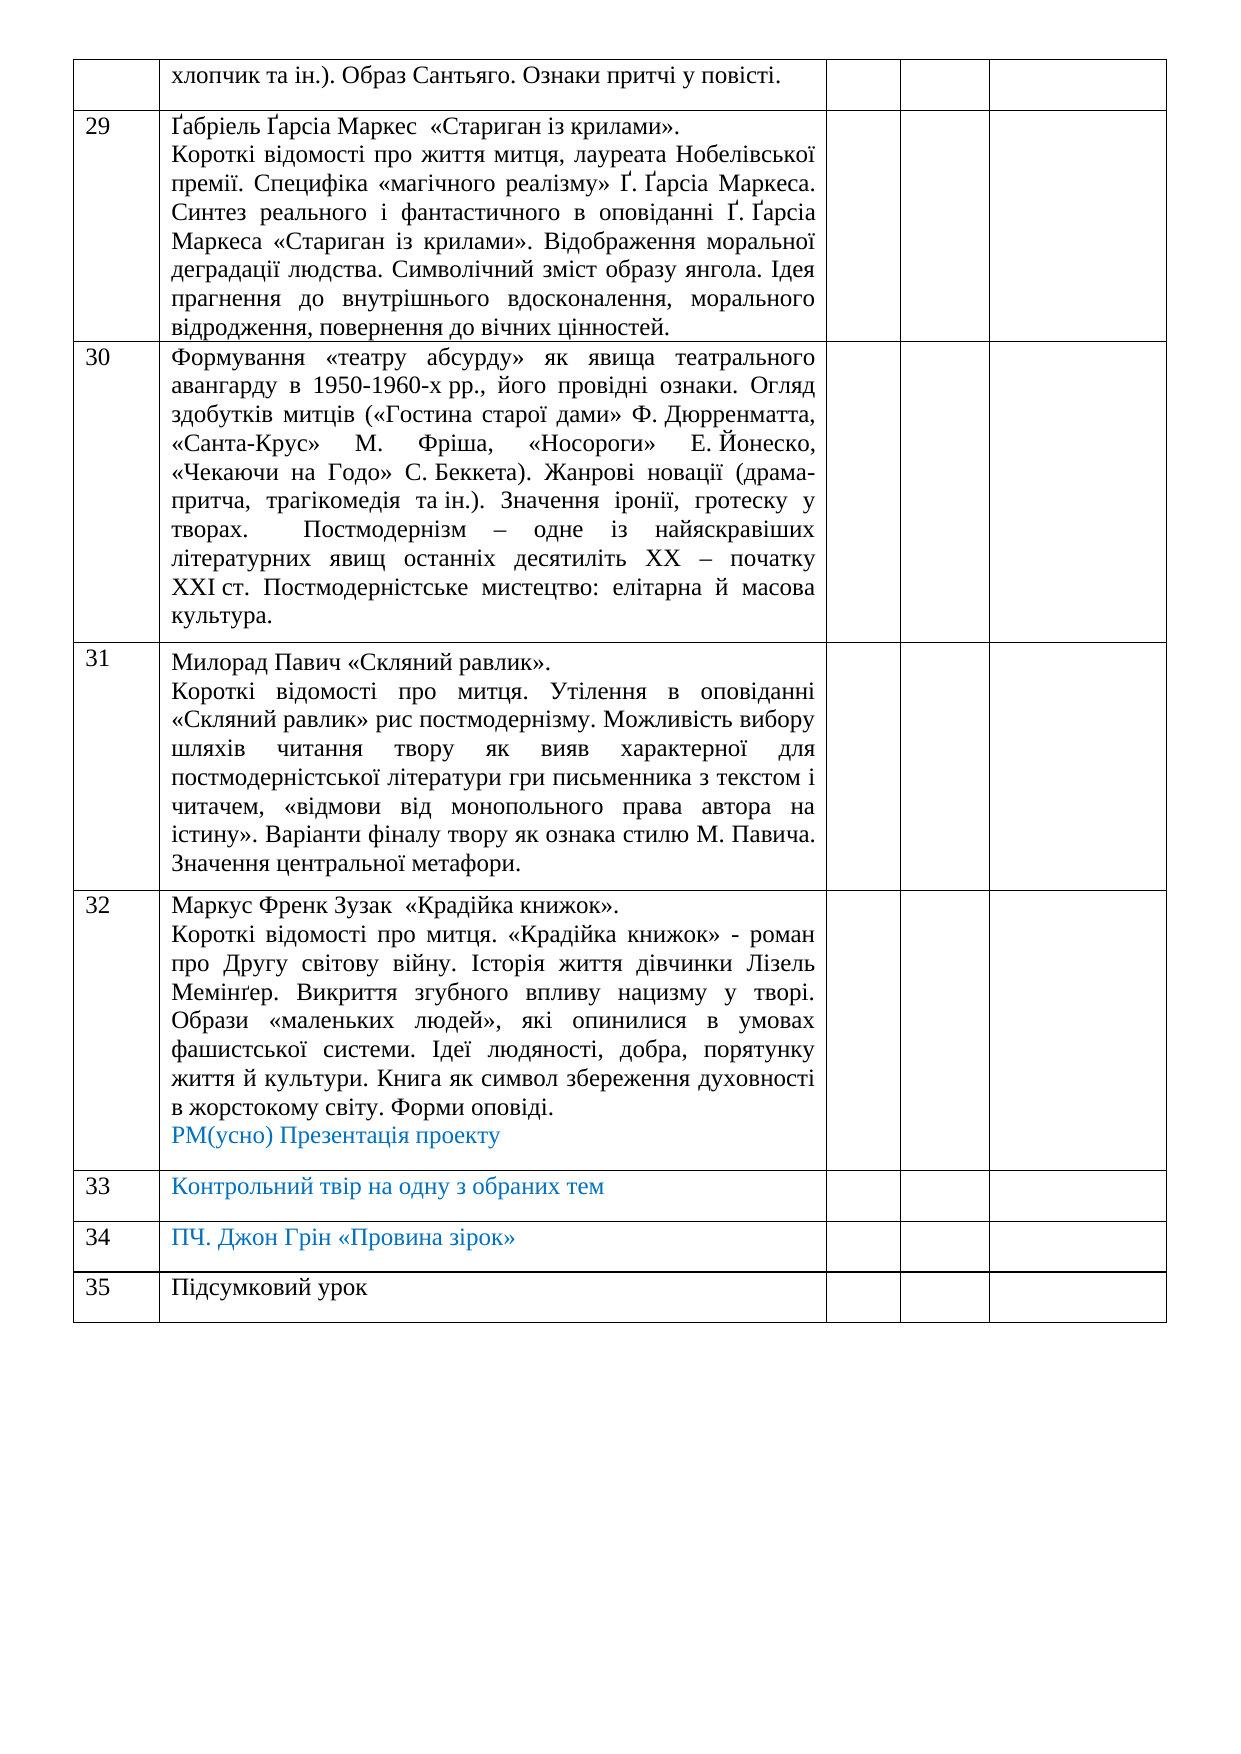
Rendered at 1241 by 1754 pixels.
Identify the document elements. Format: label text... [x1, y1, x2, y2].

table_cell Маркус Френк Зузак «Крадійка книжок». Короткі відомості про митця. «Крадійка книжок» - роман про Другу світову війну. Історія життя дівчинки Лізель Мемінґер. Викриття згубного впливу нацизму у творі. Образи «маленьких людей», які опинилися в умовах фашистської системи. Ідеї людяності, добра, порятунку життя й культури. Книга як символ збереження духовності в жорстокому світу. Форми оповіді. РМ(усно) Презентація проекту [160, 891, 826, 1170]
table_cell 28 [74, 60, 159, 110]
table_cell ПЧ. Джон Грін «Провина зірок» [160, 1222, 826, 1271]
table_cell [827, 1222, 900, 1271]
table_cell [901, 1222, 989, 1271]
table_cell [990, 1171, 1166, 1221]
table_cell [901, 111, 989, 341]
table_cell [827, 1273, 900, 1322]
table_cell 29 [74, 111, 159, 341]
table_cell 31 [74, 643, 159, 889]
table_cell [901, 1273, 989, 1322]
table_cell Формування «театру абсурду» як явища театрального авангарду в 1950-1960-х рр., його провідні ознаки. Огляд здобутків митців («Гостина старої дами» Ф. Дюрренматта, «Санта-Крус» М. Фріша, «Носороги» Е. Йонеско, «Чекаючи на Годо» С. Беккета). Жанрові новації (драма-притча, трагікомедія та ін.). Значення іронії, гротеcку у творах. Постмодернізм – одне із найяскравіших літературних явищ останніх десятиліть ХХ – початку ХХІ ст. Постмодерністське мистецтво: елітарна й масова культура. [160, 342, 826, 642]
table_cell 33 [74, 1171, 159, 1221]
table_cell [827, 643, 900, 889]
table_cell [990, 60, 1166, 110]
table_cell [990, 891, 1166, 1170]
table_cell [827, 891, 900, 1170]
table_cell 35 [74, 1273, 159, 1322]
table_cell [160, 60, 826, 110]
table_cell [901, 342, 989, 642]
table_cell Підсумковий урок [160, 1273, 826, 1322]
table_cell [901, 891, 989, 1170]
table_cell [901, 1171, 989, 1221]
table_cell 32 [74, 891, 159, 1170]
table_cell [990, 1273, 1166, 1322]
table_cell [990, 111, 1166, 341]
table_cell [990, 643, 1166, 889]
table_cell Милорад Павич «Скляний равлик». Короткі відомості про митця. Утілення в оповіданні «Скляний равлик» рис постмодернізму. Можливість вибору шляхів читання твору як вияв характерної для постмодерністської літератури гри письменника з текстом і читачем, «відмови від монопольного права автора на істину». Варіанти фіналу твору як ознака стилю М. Павича. Значення центральної метафори. [160, 643, 826, 889]
table_cell 34 [74, 1222, 159, 1271]
table_cell Ґабріель Ґарсіа Маркес «Стариган із крилами». Короткі відомості про життя митця, лауреата Нобелівської премії. Специфіка «магічного реалізму» Ґ. Ґарсіа Маркеса. Синтез реального і фантастичного в оповіданні Ґ. Ґарсіа Маркеса «Стариган із крилами». Відображення моральної деградації людства. Символічний зміст образу янгола. Ідея прагнення до внутрішнього вдосконалення, морального відродження, повернення до вічних цінностей. [160, 111, 826, 341]
table_cell [827, 1171, 900, 1221]
table_cell 30 [74, 342, 159, 642]
table_cell [990, 342, 1166, 642]
table_cell [827, 111, 900, 341]
table_cell Контрольний твір на одну з обраних тем [160, 1171, 826, 1221]
table_cell [990, 1222, 1166, 1271]
table_cell [901, 60, 989, 110]
table_cell [901, 643, 989, 889]
table_cell [827, 342, 900, 642]
table_cell [827, 60, 900, 110]
